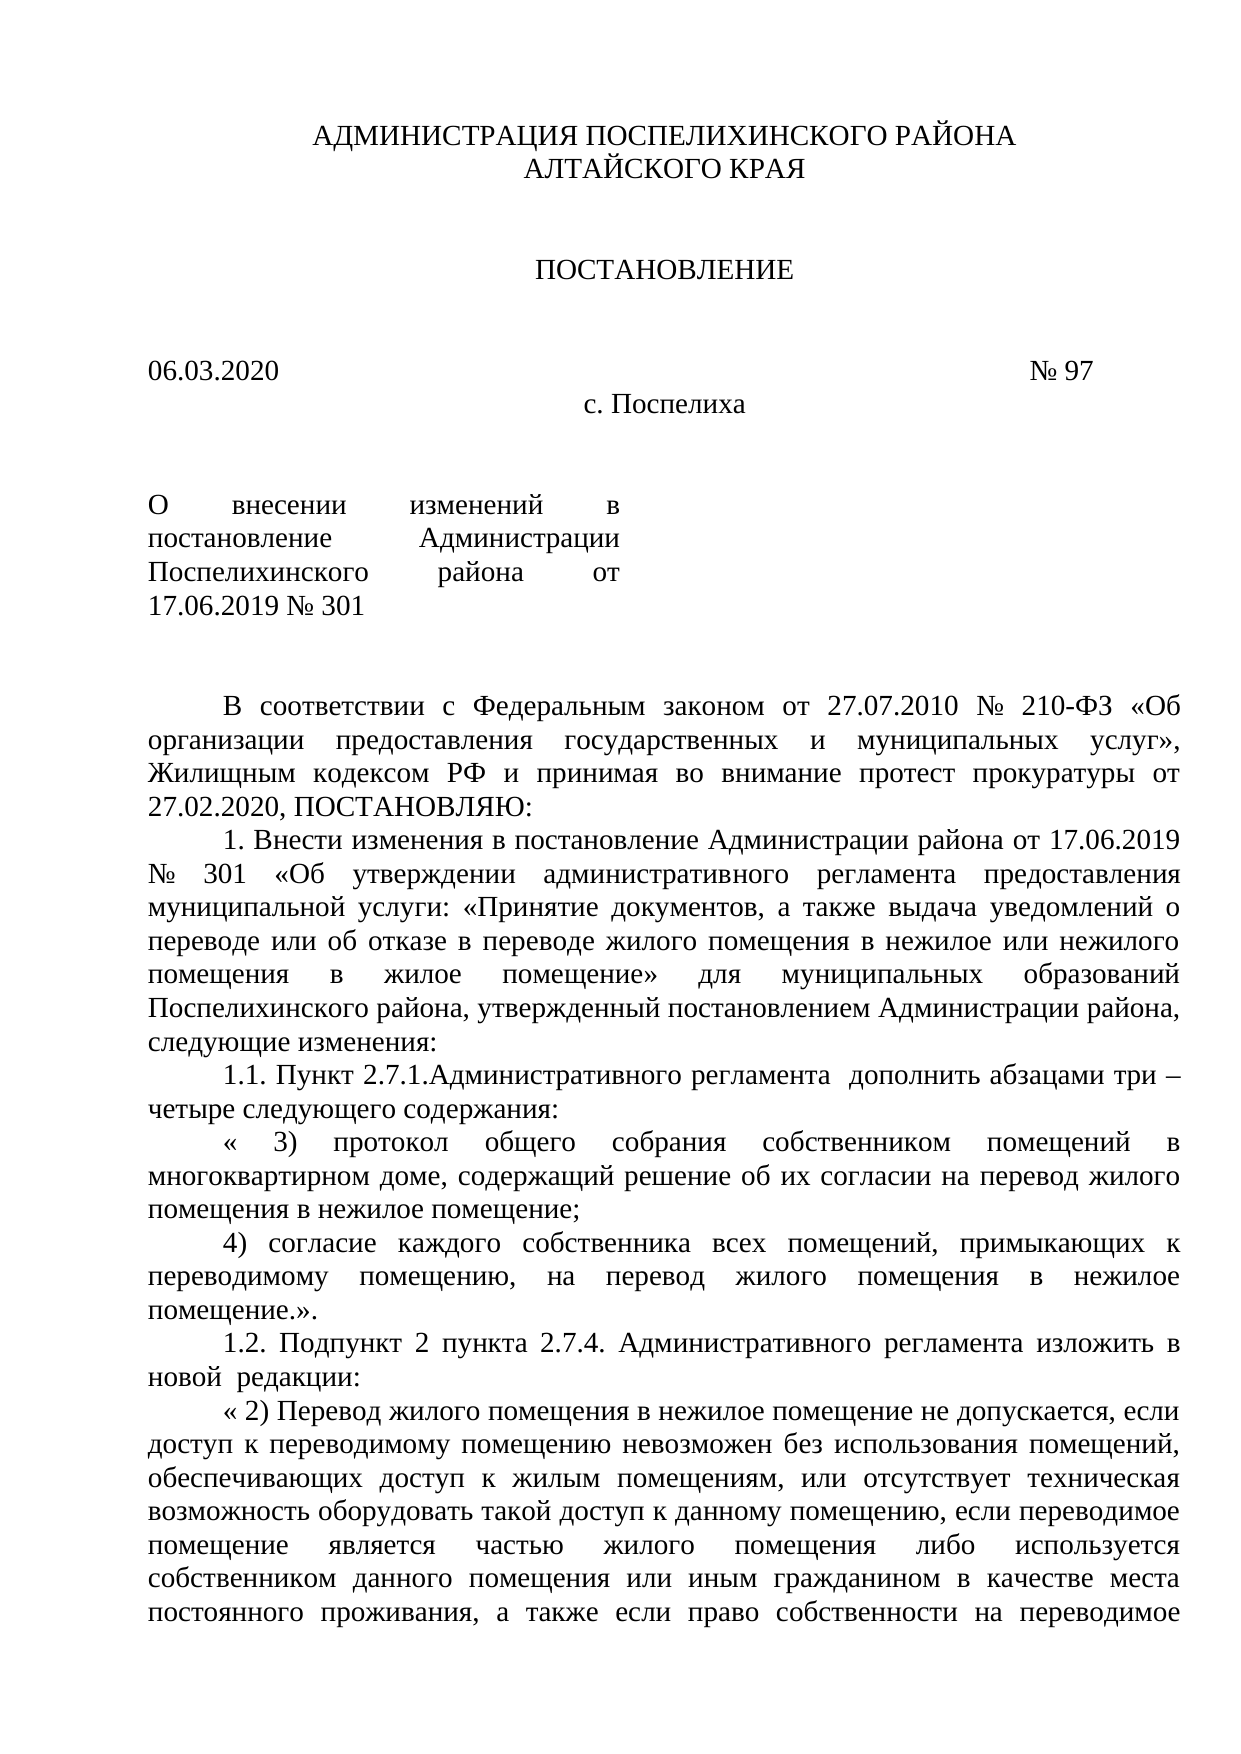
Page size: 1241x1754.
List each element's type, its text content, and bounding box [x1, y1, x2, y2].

text 1.2. Подпункт 2 пункта 2.7.4. Административного регламента изложить в новой редакции: [148, 1326, 1181, 1393]
text ПОСТАНОВЛЕНИЕ [148, 252, 1181, 286]
text 4) согласие каждого собственника всех помещений, примыкающих к переводимому помещению, на перевод жилого помещения в нежилое помещение.». [148, 1225, 1181, 1326]
text 1.1. Пункт 2.7.1.Административного регламента дополнить абзацами три – четыре следующего содержания: [148, 1057, 1181, 1124]
text АЛТАЙСКОГО КРАЯ [148, 152, 1181, 185]
text О внесении изменений в постановление Администрации Поспелихинского района от 17.06.2019 № 301 [148, 487, 620, 621]
text 1. Внести изменения в постановление Администрации района от 17.06.2019 № 301 «Об утверждении административного регламента предоставления муниципальной услуги: «Принятие документов, а также выдача уведомлений о переводе или об отказе в переводе жилого помещения в нежилое или нежилого помещения в жилое помещение» для муниципальных образований Поспелихинского района, утвержденный постановлением Администрации района, следующие изменения: [148, 822, 1181, 1057]
text « 3) протокол общего собрания собственником помещений в многоквартирном доме, содержащий решение об их согласии на перевод жилого помещения в нежилое помещение; [148, 1124, 1181, 1225]
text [148, 1393, 1181, 1627]
text АДМИНИСТРАЦИЯ ПОСПЕЛИХИНСКОГО РАЙОНА [148, 118, 1181, 152]
text 06.03.2020 № 97 [148, 353, 1181, 386]
text с. Поспелиха [148, 386, 1181, 420]
text В соответствии с Федеральным законом от 27.07.2010 № 210-ФЗ «Об организации предоставления государственных и муниципальных услуг», Жилищным кодексом РФ и принимая во внимание протест прокуратуры от 27.02.2020, ПОСТАНОВЛЯЮ: [148, 688, 1181, 822]
